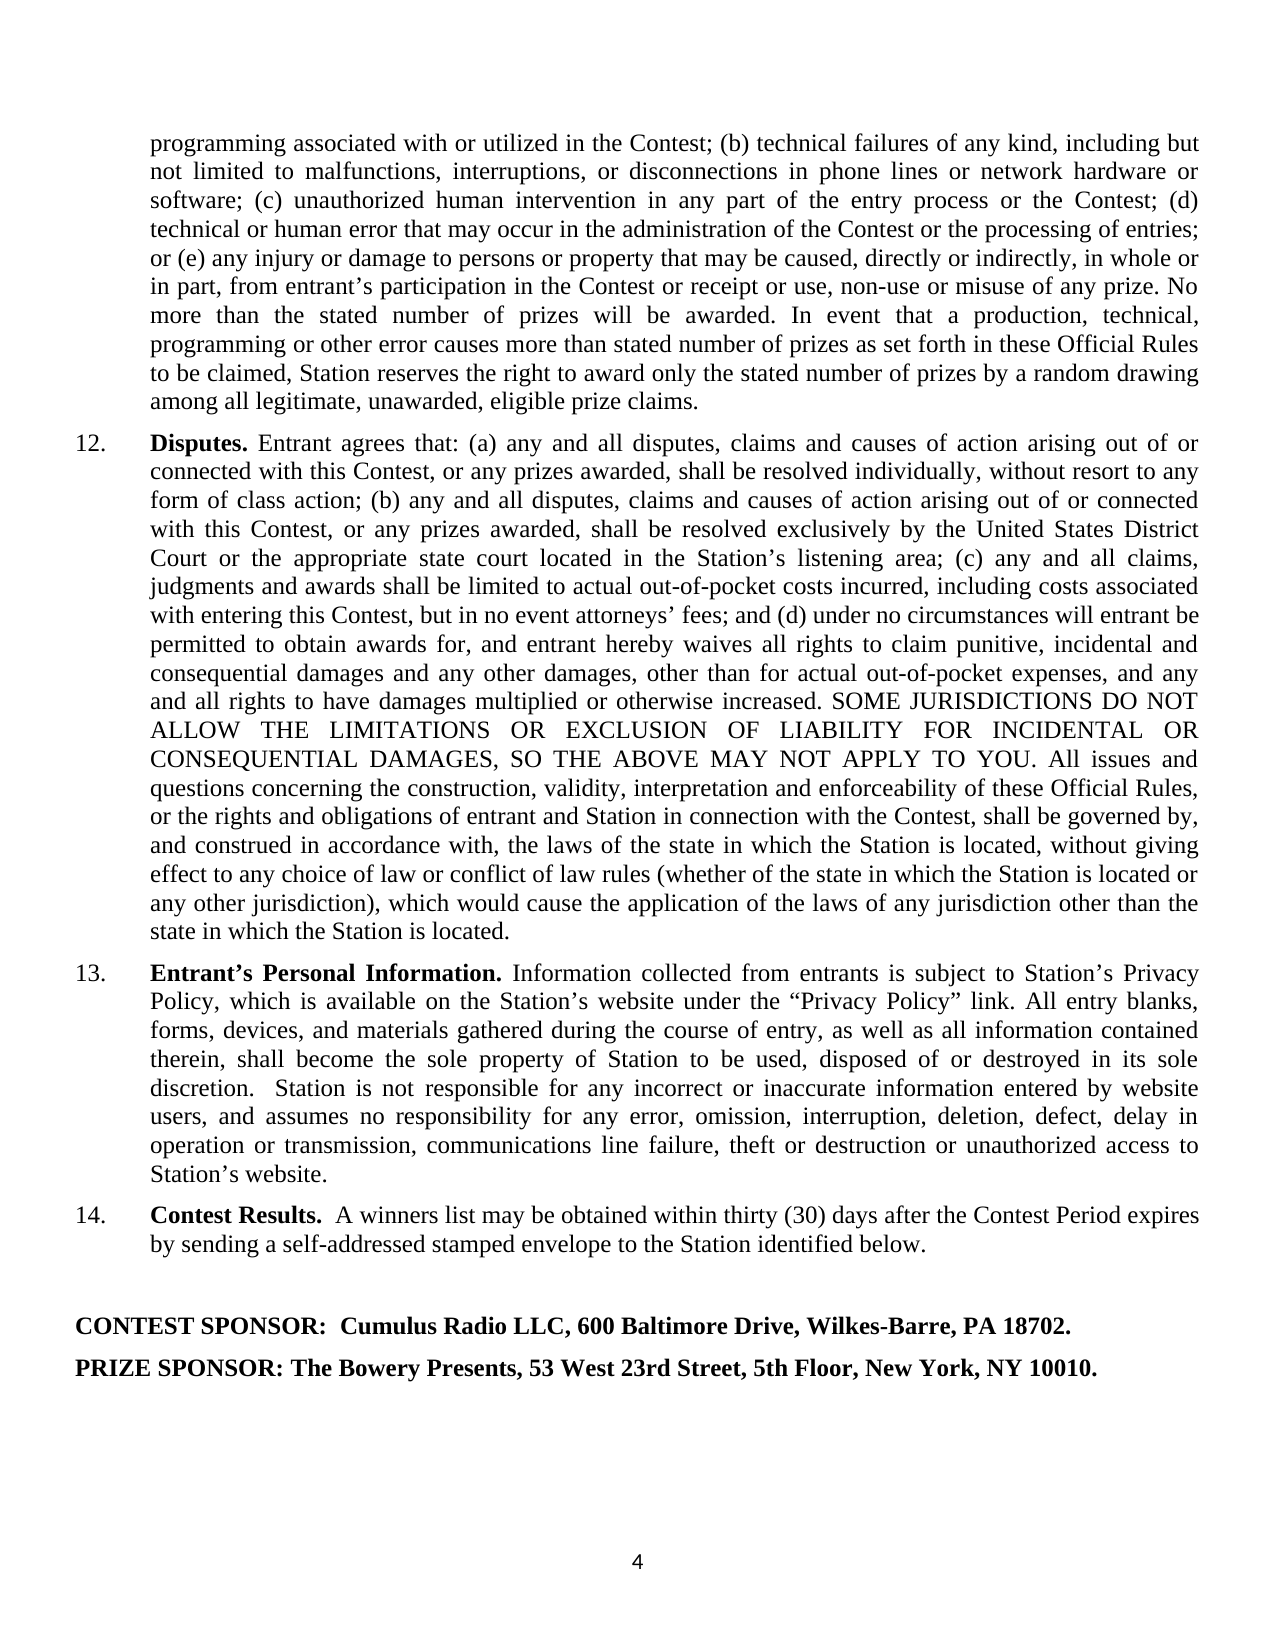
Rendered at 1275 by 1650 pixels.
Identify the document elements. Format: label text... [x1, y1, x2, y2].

list Entrant’s Personal Information. Information collected from entrants is subject to Station’s Privacy Policy, which is available on the Station’s website under the “Privacy Policy” link. All entry blanks, forms, devices, and materials gathered during the course of entry, as well as all information contained therein, shall become the sole property of Station to be used, disposed of or destroyed in its sole discretion. Station is not responsible for any incorrect or inaccurate information entered by website users, and assumes no responsibility for any error, omission, interruption, deletion, defect, delay in operation or transmission, communications line failure, theft or destruction or unauthorized access to Station’s website. [75, 958, 1200, 1188]
list Disputes. Entrant agrees that: (a) any and all disputes, claims and causes of action arising out of or connected with this Contest, or any prizes awarded, shall be resolved individually, without resort to any form of class action; (b) any and all disputes, claims and causes of action arising out of or connected with this Contest, or any prizes awarded, shall be resolved exclusively by the United States District Court or the appropriate state court located in the Station’s listening area; (c) any and all claims, judgments and awards shall be limited to actual out-of-pocket costs incurred, including costs associated with entering this Contest, but in no event attorneys’ fees; and (d) under no circumstances will entrant be permitted to obtain awards for, and entrant hereby waives all rights to claim punitive, incidental and consequential damages and any other damages, other than for actual out-of-pocket expenses, and any and all rights to have damages multiplied or otherwise increased. SOME JURISDICTIONS DO NOT ALLOW THE LIMITATIONS OR EXCLUSION OF LIABILITY FOR INCIDENTAL OR CONSEQUENTIAL DAMAGES, SO THE ABOVE MAY NOT APPLY TO YOU. All issues and questions concerning the construction, validity, interpretation and enforceability of these Official Rules, or the rights and obligations of entrant and Station in connection with the Contest, shall be governed by, and construed in accordance with, the laws of the state in which the Station is located, without giving effect to any choice of law or conflict of law rules (whether of the state in which the Station is located or any other jurisdiction), which would cause the application of the laws of any jurisdiction other than the state in which the Station is located. [75, 428, 1200, 945]
text CONTEST SPONSOR: Cumulus Radio LLC, 600 Baltimore Drive, Wilkes-Barre, PA 18702. [75, 1311, 1200, 1340]
list Contest Results. A winners list may be obtained within thirty (30) days after the Contest Period expires by sending a self-addressed stamped envelope to the Station identified below. [75, 1200, 1200, 1258]
text PRIZE SPONSOR: The Bowery Presents, 53 West 23rd Street, 5th Floor, New York, NY 10010. [75, 1353, 1200, 1381]
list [75, 128, 1200, 415]
